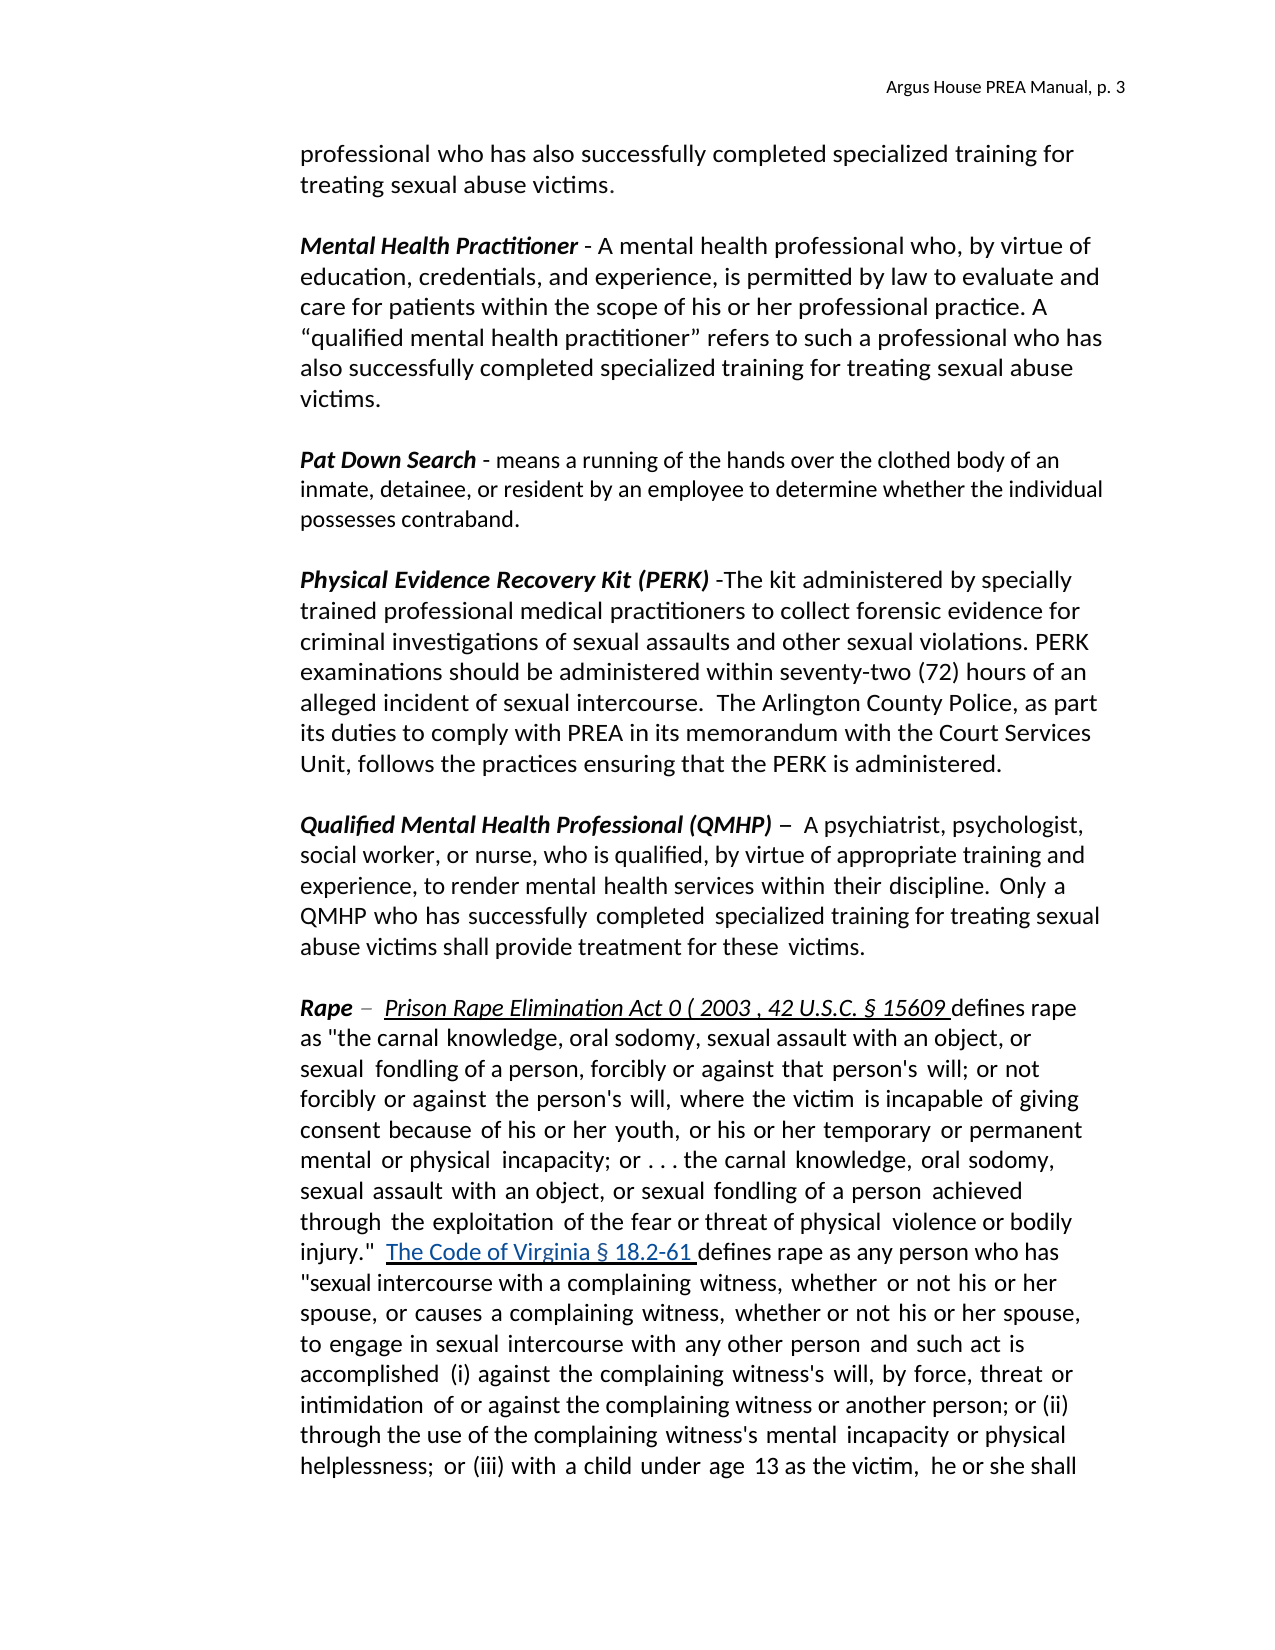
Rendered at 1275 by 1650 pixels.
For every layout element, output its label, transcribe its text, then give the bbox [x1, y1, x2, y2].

text Pat Down Search - means a running of the hands over the clothed body of an inmate, detainee, or resident by an employee to determine whether the individual possesses contraband. [300, 444, 1112, 534]
text Physical Evidence Recovery Kit (PERK) -The kit administered by specially trained professional medical practitioners to collect forensic evidence for criminal investigations of sexual assaults and other sexual violations. PERK examinations should be administered within seventy-two (72) hours of an alleged incident of sexual intercourse. The Arlington County Police, as part its duties to comply with PREA in its memorandum with the Court Services Unit, follows the practices ensuring that the PERK is administered. [300, 565, 1112, 778]
text Qualified Mental Health Professional (QMHP) - A psychiatrist, psychologist, social worker, or nurse, who is qualified, by virtue of appropriate training and experience, to render mental health services within their discipline. Only a QMHP who has successfully completed specialized training for treating sexual abuse victims shall provide treatment for these victims. [300, 809, 1112, 961]
text Mental Health Practitioner - A mental health professional who, by virtue of education, credentials, and experience, is permitted by law to evaluate and care for patients within the scope of his or her professional practice. A “qualified mental health practitioner” refers to such a professional who has also successfully completed specialized training for treating sexual abuse victims. [300, 230, 1112, 413]
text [300, 139, 1112, 200]
